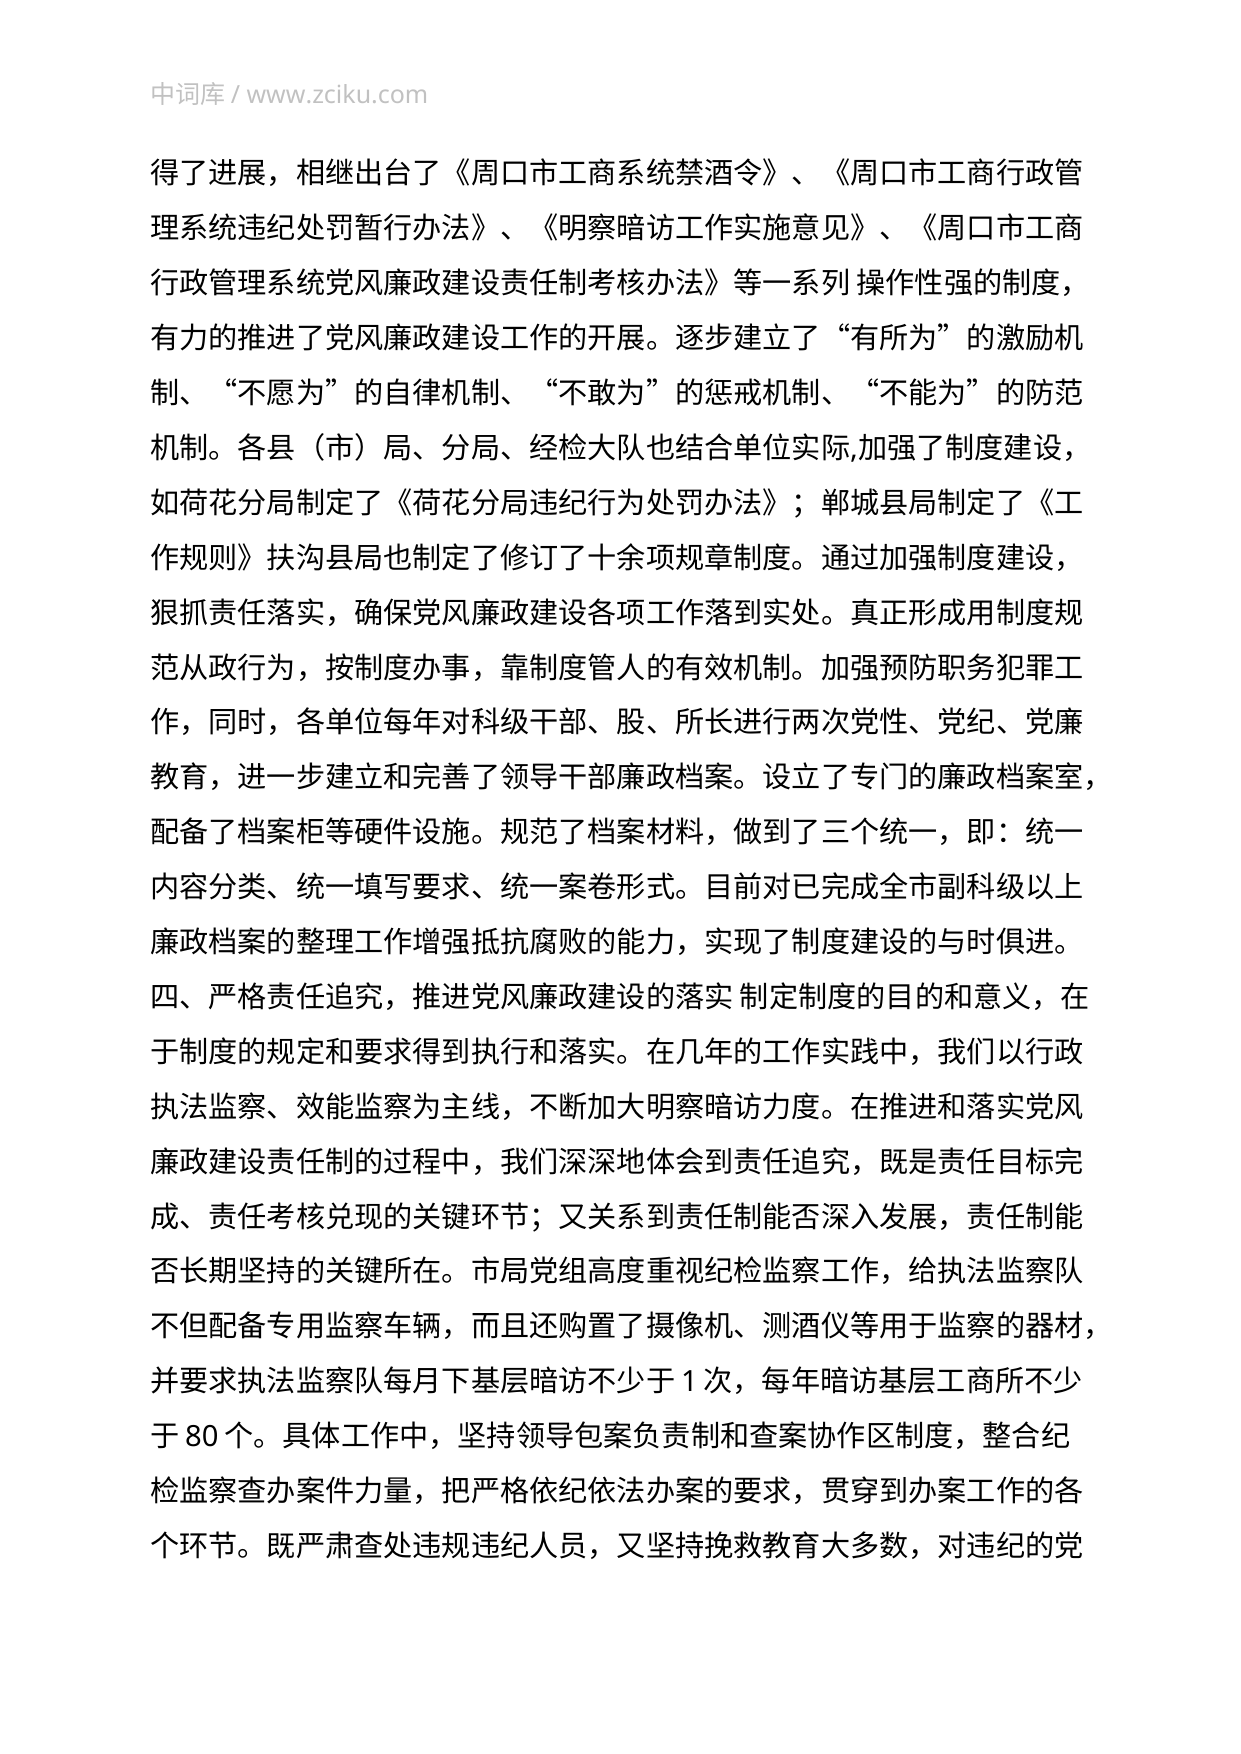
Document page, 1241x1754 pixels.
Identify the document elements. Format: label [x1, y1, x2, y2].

text [150, 150, 1090, 1565]
